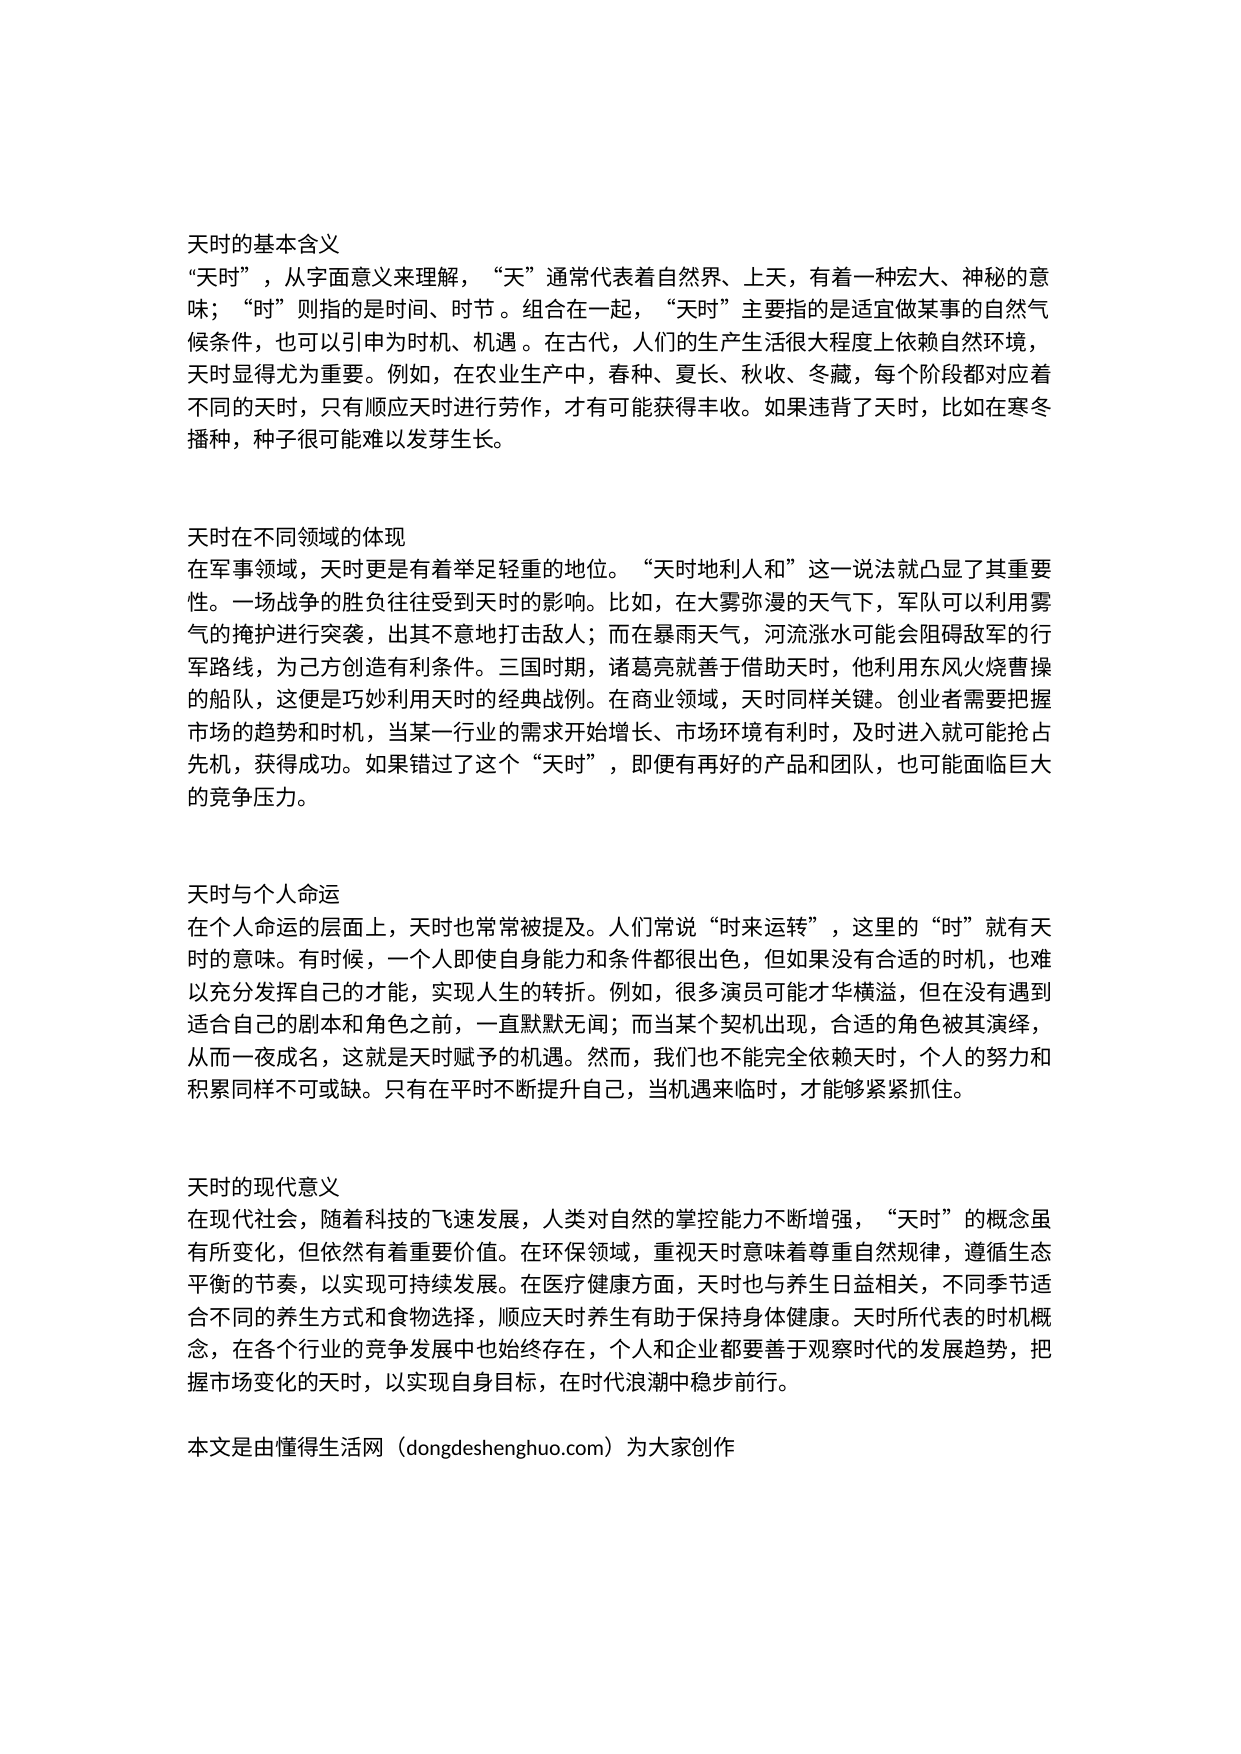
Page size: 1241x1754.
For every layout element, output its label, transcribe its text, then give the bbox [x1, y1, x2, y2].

text 在个人命运的层面上，天时也常常被提及。人们常说“时来运转”，这里的“时”就有天时的意味。有时候，一个人即使自身能力和条件都很出色，但如果没有合适的时机，也难以充分发挥自己的才能，实现人生的转折。例如，很多演员可能才华横溢，但在没有遇到适合自己的剧本和角色之前，一直默默无闻；而当某个契机出现，合适的角色被其演绎，从而一夜成名，这就是天时赋予的机遇。然而，我们也不能完全依赖天时，个人的努力和积累同样不可或缺。只有在平时不断提升自己，当机遇来临时，才能够紧紧抓住。 [187, 909, 1053, 1104]
text 在现代社会，随着科技的飞速发展，人类对自然的掌控能力不断增强，“天时”的概念虽有所变化，但依然有着重要价值。在环保领域，重视天时意味着尊重自然规律，遵循生态平衡的节奏，以实现可持续发展。在医疗健康方面，天时也与养生日益相关，不同季节适合不同的养生方式和食物选择，顺应天时养生有助于保持身体健康。天时所代表的时机概念，在各个行业的竞争发展中也始终存在，个人和企业都要善于观察时代的发展趋势，把握市场变化的天时，以实现自身目标，在时代浪潮中稳步前行。 [187, 1202, 1053, 1397]
text “天时”，从字面意义来理解，“天”通常代表着自然界、上天，有着一种宏大、神秘的意味；“时”则指的是时间、时节 。组合在一起，“天时”主要指的是适宜做某事的自然气候条件，也可以引申为时机、机遇 。在古代，人们的生产生活很大程度上依赖自然环境，天时显得尤为重要。例如，在农业生产中，春种、夏长、秋收、冬藏，每个阶段都对应着不同的天时，只有顺应天时进行劳作，才有可能获得丰收。如果违背了天时，比如在寒冬播种，种子很可能难以发芽生长。 [187, 259, 1053, 454]
text 在军事领域，天时更是有着举足轻重的地位。“天时地利人和”这一说法就凸显了其重要性。一场战争的胜负往往受到天时的影响。比如，在大雾弥漫的天气下，军队可以利用雾气的掩护进行突袭，出其不意地打击敌人；而在暴雨天气，河流涨水可能会阻碍敌军的行军路线，为己方创造有利条件。三国时期，诸葛亮就善于借助天时，他利用东风火烧曹操的船队，这便是巧妙利用天时的经典战例。在商业领域，天时同样关键。创业者需要把握市场的趋势和时机，当某一行业的需求开始增长、市场环境有利时，及时进入就可能抢占先机，获得成功。如果错过了这个“天时”，即便有再好的产品和团队，也可能面临巨大的竞争压力。 [187, 552, 1053, 812]
text 天时与个人命运 [187, 877, 1053, 909]
text 天时在不同领域的体现 [187, 519, 1053, 552]
text 本文是由懂得生活网（dongdeshenghuo.com）为大家创作 [187, 1429, 1053, 1462]
text 天时的基本含义 [187, 227, 1053, 259]
text 天时的现代意义 [187, 1169, 1053, 1202]
